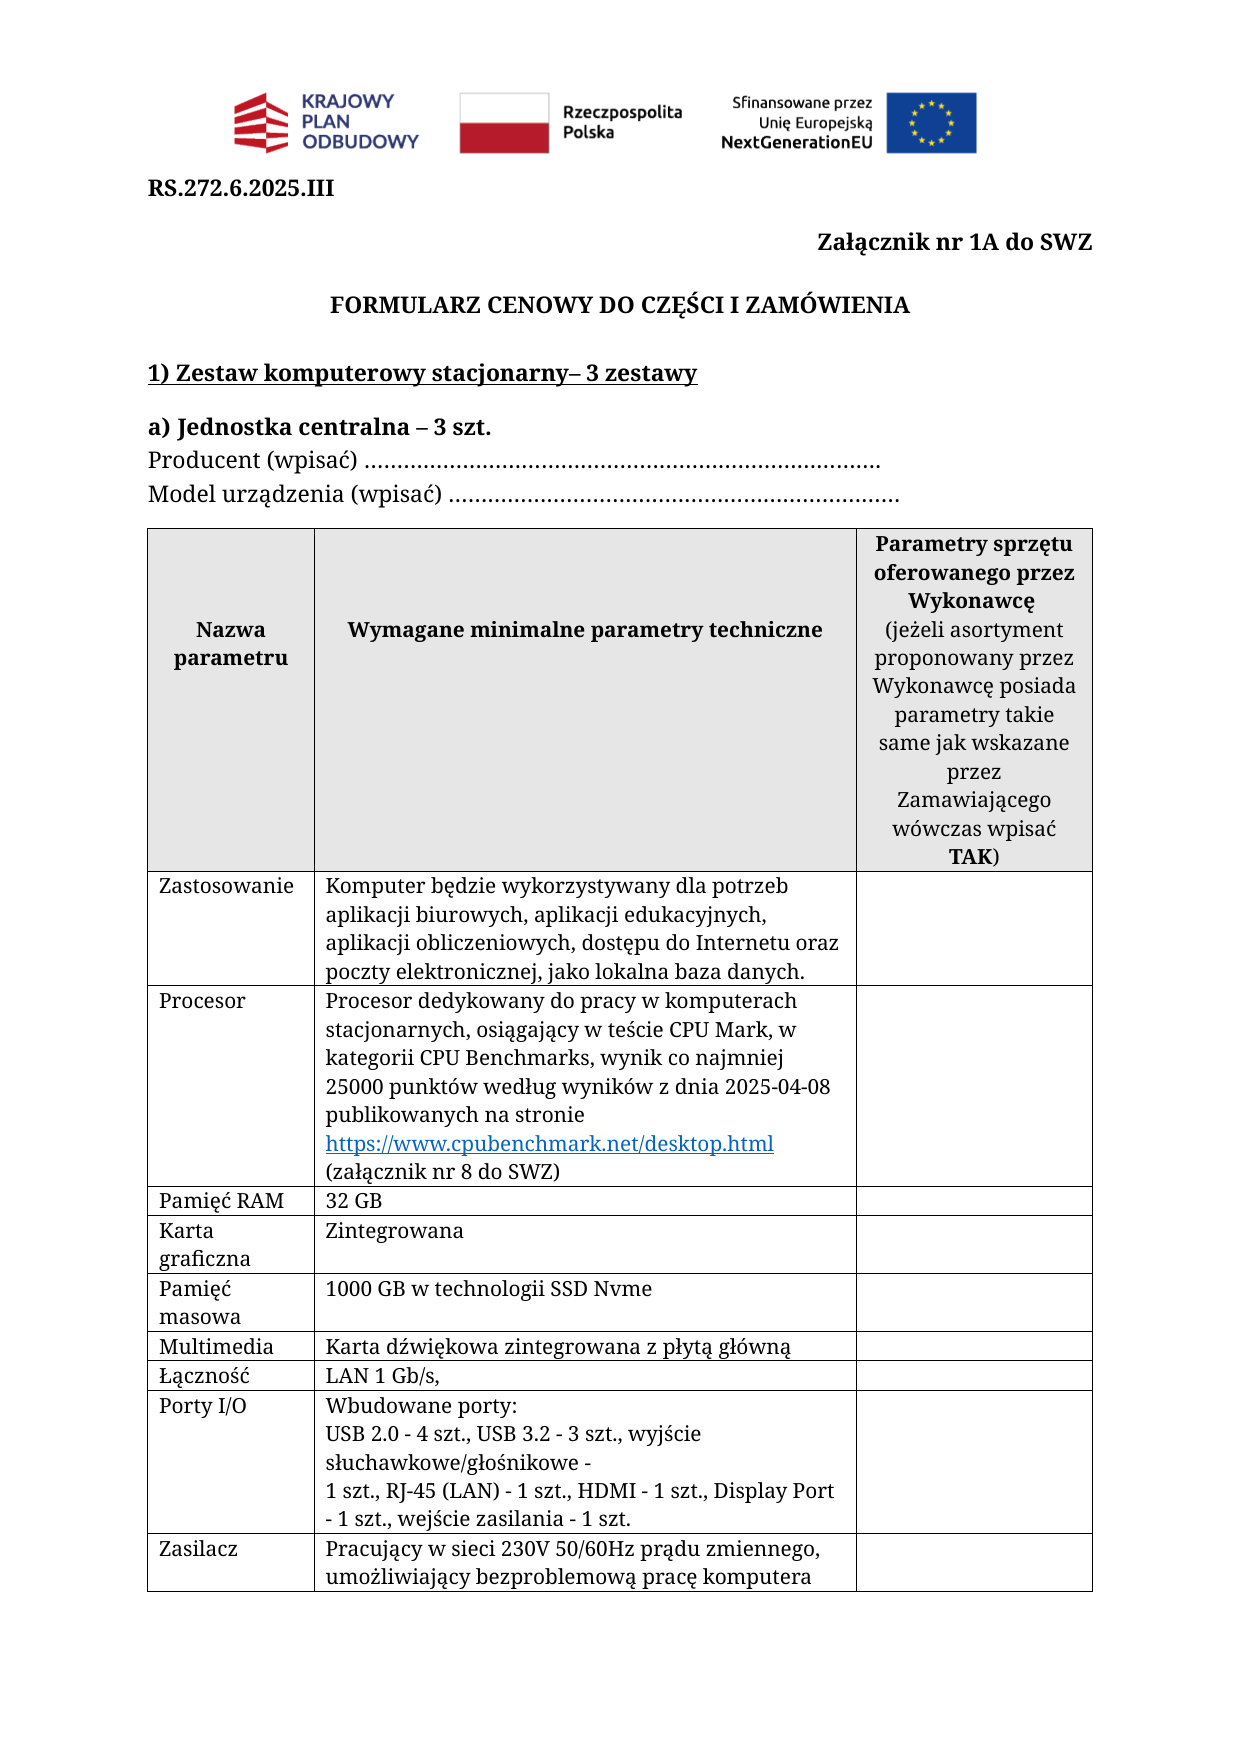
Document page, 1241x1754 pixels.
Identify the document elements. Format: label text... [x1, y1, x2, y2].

table_cell LAN 1 Gb/s, [315, 1361, 856, 1390]
table_header Wymagane minimalne parametry techniczne [315, 529, 856, 871]
table_cell [857, 1361, 1092, 1390]
table_cell Karta graficzna [148, 1216, 314, 1273]
table_cell Pamięć RAM [148, 1187, 314, 1215]
table_cell [857, 1332, 1092, 1360]
table_cell [857, 872, 1092, 985]
table_cell Porty I/O [148, 1391, 314, 1533]
table_cell Procesor dedykowany do pracy w komputerach stacjonarnych, osiągający w teście CPU Mark, w kategorii CPU Benchmarks, wynik co najmniej 25000 punktów według wyników z dnia 2025-04-08 publikowanych na stronie https://www.cpubenchmark.net/desktop.html (załącznik nr 8 do SWZ) [315, 986, 856, 1186]
text FORMULARZ CENOWY DO CZĘŚCI I ZAMÓWIENIA [148, 289, 1093, 320]
table_cell Pamięć masowa [148, 1274, 314, 1331]
table_cell Zintegrowana [315, 1216, 856, 1273]
text Producent (wpisać) ……………………………………………………………………. [148, 444, 1093, 475]
table_cell Karta dźwiękowa zintegrowana z płytą główną [315, 1332, 856, 1360]
table_cell [857, 1274, 1092, 1331]
table_cell Procesor [148, 986, 314, 1186]
subtitle 1) Zestaw komputerowy stacjonarny– 3 zestawy [148, 357, 975, 389]
table_cell [857, 1187, 1092, 1215]
table_cell [857, 1391, 1092, 1533]
table_cell Zasilacz [148, 1534, 314, 1591]
table_cell [857, 1534, 1092, 1591]
table_cell 32 GB [315, 1187, 856, 1215]
table_header Nazwa parametru [148, 529, 314, 871]
table_cell 1000 GB w technologii SSD Nvme [315, 1274, 856, 1331]
table_cell Zastosowanie [148, 872, 314, 985]
picture [214, 73, 1026, 173]
table_header Parametry sprzętu oferowanego przez Wykonawcę (jeżeli asortyment proponowany przez Wykonawcę posiada parametry takie same jak wskazane przez Zamawiającego wówczas wpisać TAK) [857, 529, 1092, 871]
table_cell Łączność [148, 1361, 314, 1390]
table_cell [857, 1216, 1092, 1273]
table_cell [857, 986, 1092, 1186]
table_cell Wbudowane porty: USB 2.0 - 4 szt., USB 3.2 - 3 szt., wyjście słuchawkowe/głośnikowe - 1 szt., RJ-45 (LAN) - 1 szt., HDMI - 1 szt., Display Port - 1 szt., wejście zasilania - 1 szt. [315, 1391, 856, 1533]
text Załącznik nr 1A do SWZ [148, 226, 1093, 257]
table_cell Multimedia [148, 1332, 314, 1360]
table_cell Komputer będzie wykorzystywany dla potrzeb aplikacji biurowych, aplikacji edukacyjnych, aplikacji obliczeniowych, dostępu do Internetu oraz poczty elektronicznej, jako lokalna baza danych. [315, 872, 856, 985]
text Model urządzenia (wpisać) …………………………………………………………… [148, 478, 1093, 509]
list Jednostka centralna – 3 szt. [148, 410, 1093, 442]
